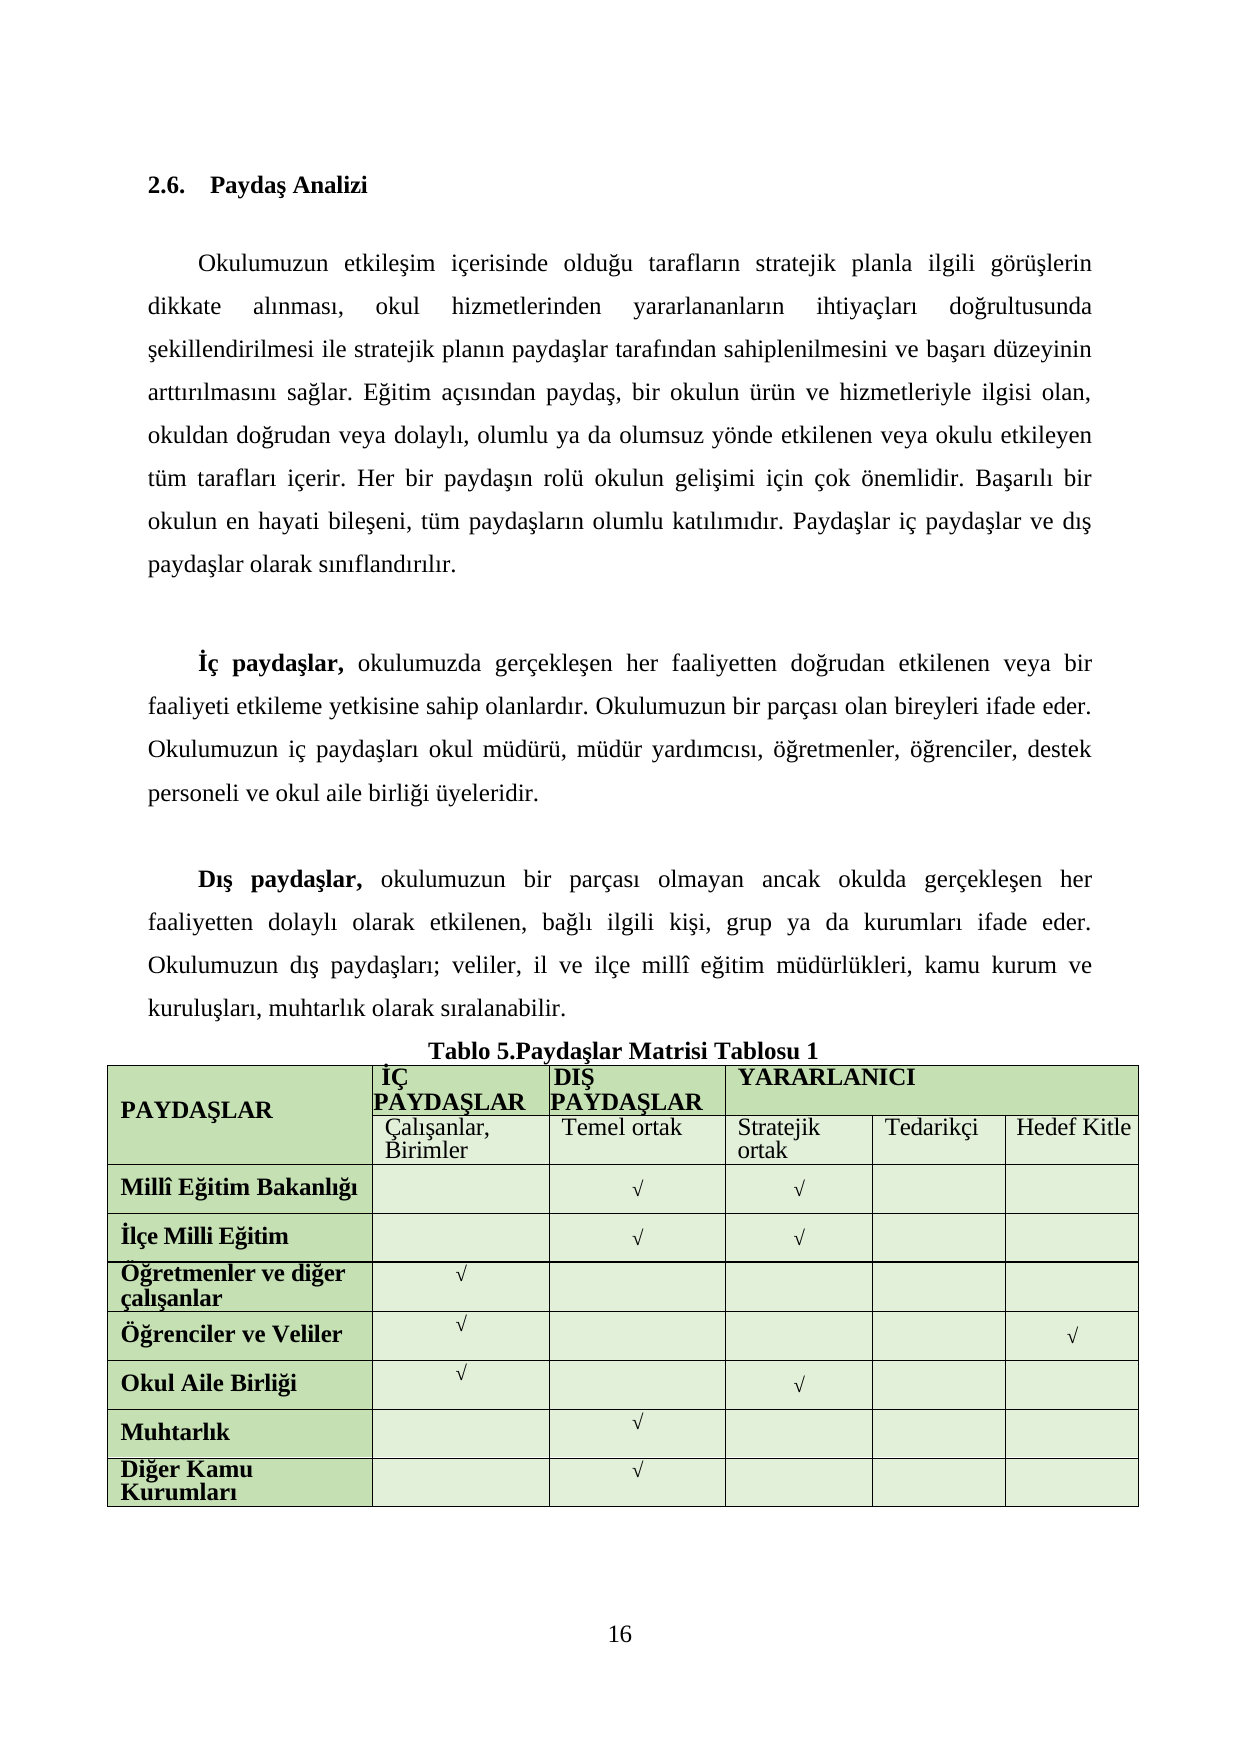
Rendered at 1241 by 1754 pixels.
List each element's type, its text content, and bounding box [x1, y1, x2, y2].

table_cell √ [373, 1361, 549, 1409]
table_cell [726, 1312, 872, 1360]
text Tablo 5.Paydaşlar Matrisi Tablosu 1 [48, 1036, 1198, 1065]
table_cell [873, 1312, 1005, 1360]
table_cell [1006, 1410, 1138, 1457]
table_cell [1006, 1263, 1138, 1311]
table_cell [726, 1459, 872, 1506]
table_cell [550, 1312, 725, 1360]
table_cell √ [373, 1312, 549, 1360]
table_cell √ [550, 1214, 725, 1261]
table_cell Okul Aile Birliği [108, 1361, 372, 1409]
table_cell [873, 1459, 1005, 1506]
table_cell Öğrenciler ve Veliler [108, 1312, 372, 1360]
table_cell Hedef Kitle [1006, 1116, 1138, 1164]
table_cell [873, 1361, 1005, 1409]
table_cell √ [726, 1361, 872, 1409]
table_cell [726, 1263, 872, 1311]
text İç paydaşlar, okulumuzda gerçekleşen her faaliyetten doğrudan etkilenen veya bir faaliyeti etkileme yetkisine sahip olanlardır. Okulumuzun bir parçası olan bireyleri ifade eder. Okulumuzun iç paydaşları okul müdürü, müdür yardımcısı, öğretmenler, öğrenciler, destek personeli ve okul aile birliği üyeleridir. [148, 648, 1093, 806]
table_cell √ [373, 1263, 549, 1311]
table_cell √ [726, 1214, 872, 1261]
table_cell İlçe Milli Eğitim [108, 1214, 372, 1261]
table_header YARARLANICI [726, 1066, 1138, 1115]
text Okulumuzun etkileşim içerisinde olduğu tarafların stratejik planla ilgili görüşlerin dikkate alınması, okul hizmetlerinden yararlananların ihtiyaçları doğrultusunda şekillendirilmesi ile stratejik planın paydaşlar tarafından sahiplenilmesini ve başarı düzeyinin arttırılmasını sağlar. Eğitim açısından paydaş, bir okulun ürün ve hizmetleriyle ilgisi olan, okuldan doğrudan veya dolaylı, olumlu ya da olumsuz yönde etkilenen veya okulu etkileyen tüm tarafları içerir. Her bir paydaşın rolü okulun gelişimi için çok önemlidir. Başarılı bir okulun en hayati bileşeni, tüm paydaşların olumlu katılımıdır. Paydaşlar iç paydaşlar ve dış paydaşlar olarak sınıflandırılır. [148, 248, 1093, 578]
table_cell [726, 1410, 872, 1457]
table_cell Diğer Kamu Kurumları [108, 1459, 372, 1506]
table_header PAYDAŞLAR [108, 1066, 372, 1164]
table_cell [873, 1165, 1005, 1213]
table_cell [873, 1263, 1005, 1311]
table_cell [1006, 1214, 1138, 1261]
table_cell Stratejik ortak [726, 1116, 872, 1164]
table_cell [373, 1410, 549, 1457]
table_cell [373, 1459, 549, 1506]
table_cell Temel ortak [550, 1116, 725, 1164]
table_cell Muhtarlık [108, 1410, 372, 1457]
table_cell [1006, 1459, 1138, 1506]
subtitle Paydaş Analizi [148, 170, 1198, 198]
table_cell [373, 1165, 549, 1213]
table_cell √ [550, 1459, 725, 1506]
table_cell [1006, 1361, 1138, 1409]
table_cell √ [1006, 1312, 1138, 1360]
table_cell [550, 1361, 725, 1409]
table_cell [550, 1263, 725, 1311]
table_header DIŞ PAYDAŞLAR [550, 1066, 725, 1115]
table_cell Çalışanlar, Birimler [373, 1116, 549, 1164]
table_header İÇ PAYDAŞLAR [373, 1066, 549, 1115]
table_cell √ [550, 1410, 725, 1457]
table_cell [873, 1214, 1005, 1261]
table_cell Millî Eğitim Bakanlığı [108, 1165, 372, 1213]
table_cell √ [550, 1165, 725, 1213]
table_cell Öğretmenler ve diğer çalışanlar [108, 1263, 372, 1311]
table_cell [373, 1214, 549, 1261]
table_cell [873, 1410, 1005, 1457]
table_cell [1006, 1165, 1138, 1213]
table_cell √ [726, 1165, 872, 1213]
table_cell Tedarikçi [873, 1116, 1005, 1164]
text Dış paydaşlar, okulumuzun bir parçası olmayan ancak okulda gerçekleşen her faaliyetten dolaylı olarak etkilenen, bağlı ilgili kişi, grup ya da kurumları ifade eder. Okulumuzun dış paydaşları; veliler, il ve ilçe millî eğitim müdürlükleri, kamu kurum ve kuruluşları, muhtarlık olarak sıralanabilir. [148, 864, 1093, 1022]
